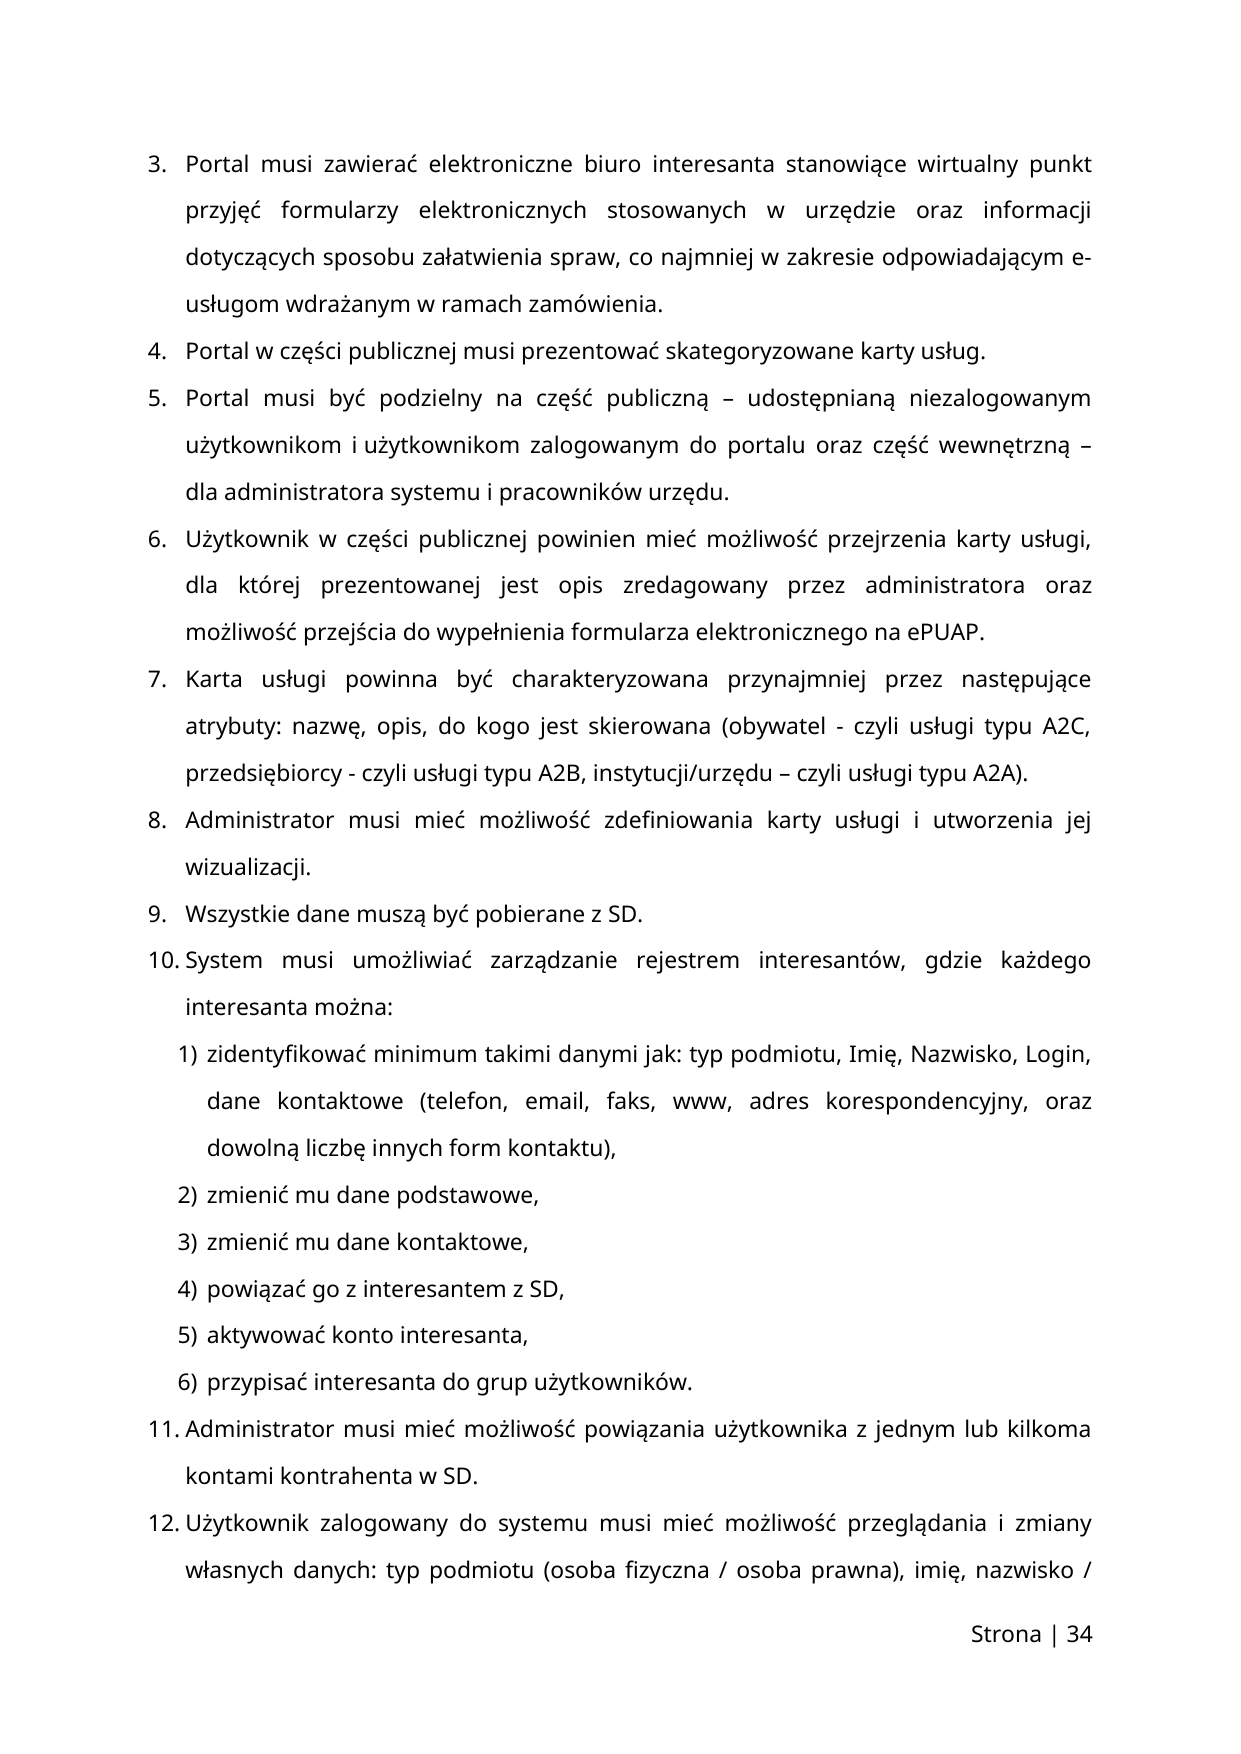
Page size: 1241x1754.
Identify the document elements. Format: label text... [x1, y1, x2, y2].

list Wszystkie dane muszą być pobierane z SD. [148, 898, 1093, 929]
list Portal musi być podzielny na część publiczną – udostępnianą niezalogowanym użytkownikom i użytkownikom zalogowanym do portalu oraz część wewnętrzną – dla administratora systemu i pracowników urzędu. [148, 382, 1093, 507]
list Karta usługi powinna być charakteryzowana przynajmniej przez następujące atrybuty: nazwę, opis, do kogo jest skierowana (obywatel - czyli usługi typu A2C, przedsiębiorcy - czyli usługi typu A2B, instytucji/urzędu – czyli usługi typu A2A). [148, 663, 1093, 788]
list System musi umożliwiać zarządzanie rejestrem interesantów, gdzie każdego interesanta można: [148, 944, 1093, 1023]
list Portal musi zawierać elektroniczne biuro interesanta stanowiące wirtualny punkt przyjęć formularzy elektronicznych stosowanych w urzędzie oraz informacji dotyczących sposobu załatwienia spraw, co najmniej w zakresie odpowiadającym e-usługom wdrażanym w ramach zamówienia. [148, 148, 1093, 319]
list powiązać go z interesantem z SD, [177, 1273, 1093, 1304]
list Administrator musi mieć możliwość powiązania użytkownika z jednym lub kilkoma kontami kontrahenta w SD. [148, 1413, 1093, 1491]
list Administrator musi mieć możliwość zdefiniowania karty usługi i utworzenia jej wizualizacji. [148, 804, 1093, 882]
list zmienić mu dane podstawowe, [177, 1179, 1093, 1210]
list przypisać interesanta do grup użytkowników. [177, 1366, 1093, 1398]
list Użytkownik w części publicznej powinien mieć możliwość przejrzenia karty usługi, dla której prezentowanej jest opis zredagowany przez administratora oraz możliwość przejścia do wypełnienia formularza elektronicznego na ePUAP. [148, 523, 1093, 648]
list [148, 1507, 1093, 1585]
list aktywować konto interesanta, [177, 1319, 1093, 1351]
list Portal w części publicznej musi prezentować skategoryzowane karty usług. [148, 335, 1093, 366]
list zidentyfikować minimum takimi danymi jak: typ podmiotu, Imię, Nazwisko, Login, dane kontaktowe (telefon, email, faks, www, adres korespondencyjny, oraz dowolną liczbę innych form kontaktu), [177, 1038, 1093, 1163]
list zmienić mu dane kontaktowe, [177, 1226, 1093, 1257]
